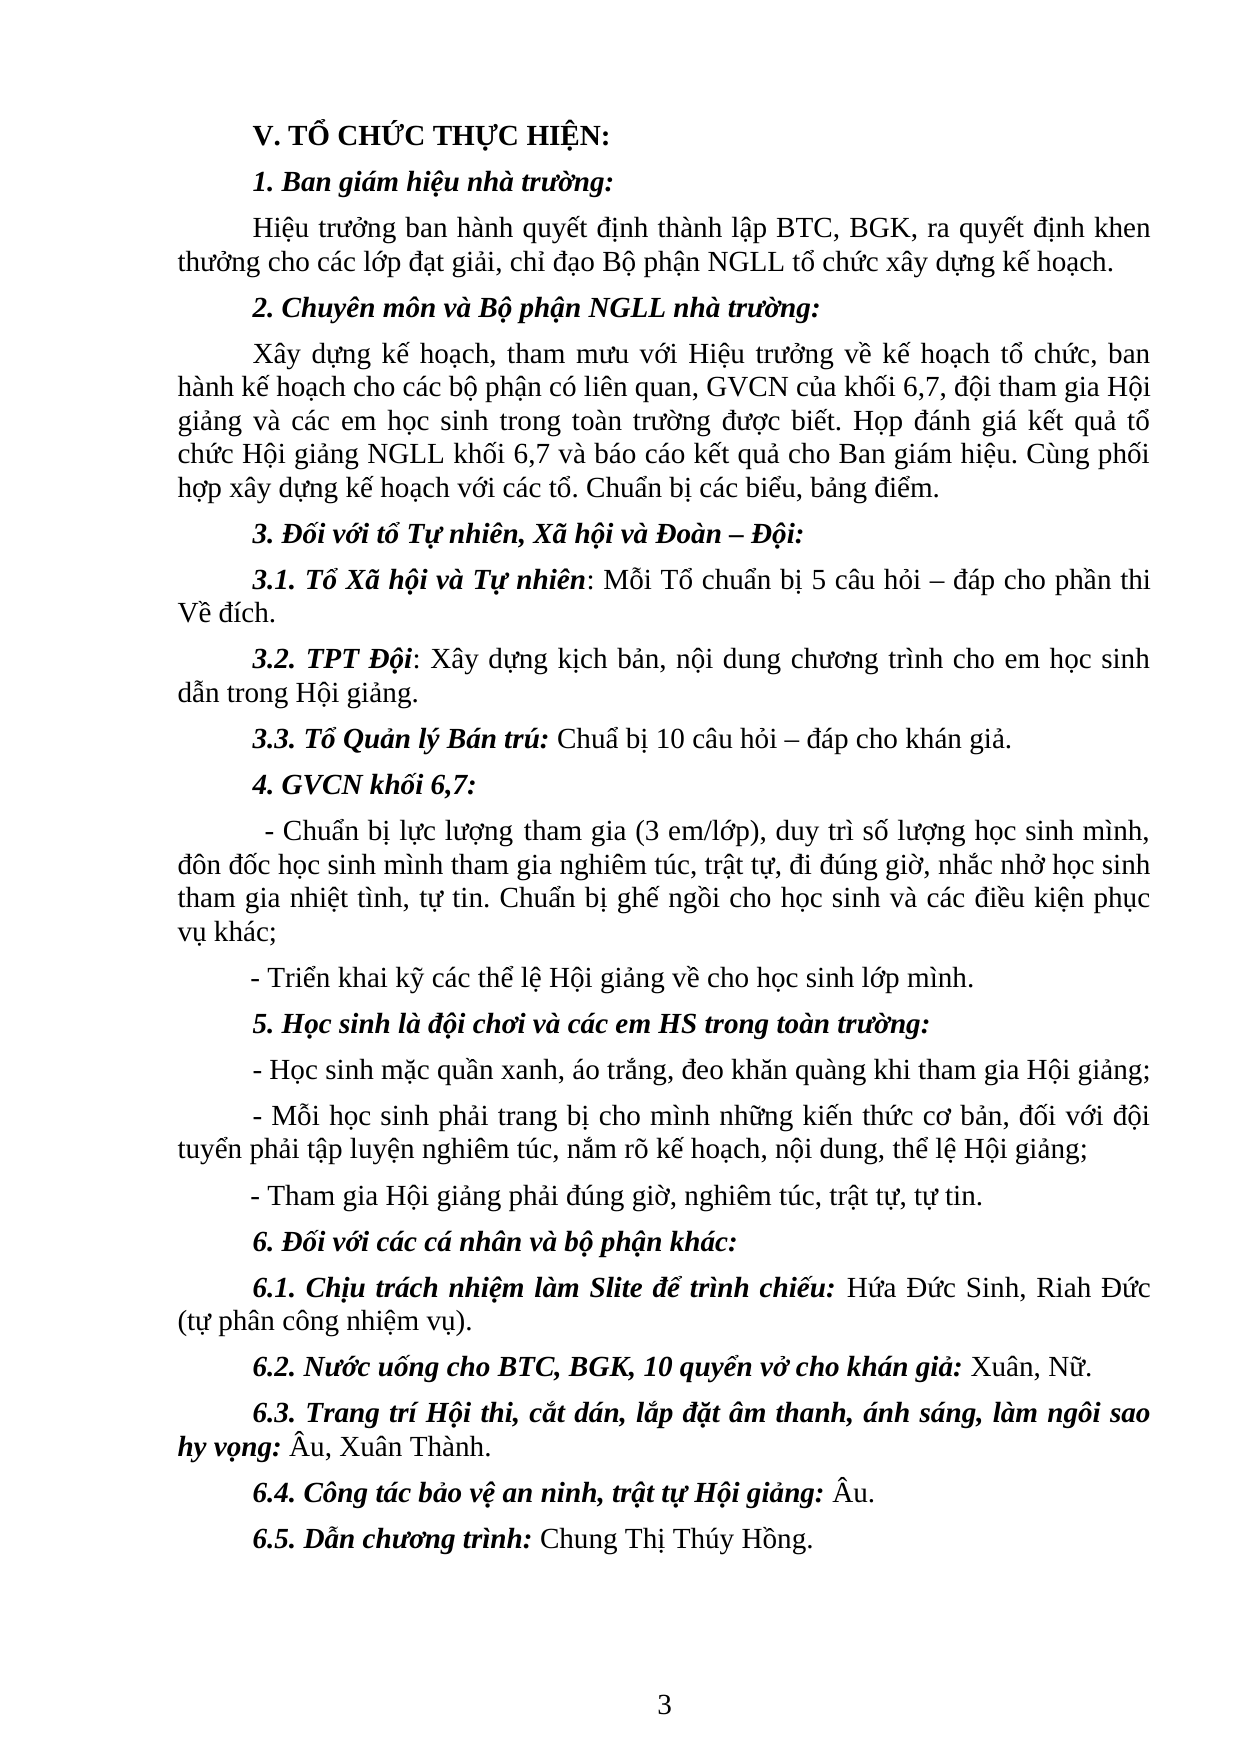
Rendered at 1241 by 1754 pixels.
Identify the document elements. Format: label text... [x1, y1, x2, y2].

text 6.3. Trang trí Hội thi, cắt dán, lắp đặt âm thanh, ánh sáng, làm ngôi sao hy vọng: Âu, Xuân Thành. [177, 1395, 1152, 1462]
text - Chuẩn bị lực lượng tham gia (3 em/lớp), duy trì số lượng học sinh mình, đôn đốc học sinh mình tham gia nghiêm túc, trật tự, đi đúng giờ, nhắc nhở học sinh tham gia nhiệt tình, tự tin. Chuẩn bị ghế ngồi cho học sinh và các điều kiện phục vụ khác; [177, 813, 1152, 947]
text 6.2. Nước uống cho BTC, BGK, 10 quyển vở cho khán giả: Xuân, Nữ. [177, 1349, 1152, 1383]
text 5. Học sinh là đội chơi và các em HS trong toàn trường: [177, 1006, 1152, 1039]
text Xây dựng kế hoạch, tham mưu với Hiệu trưởng về kế hoạch tổ chức, ban hành kế hoạch cho các bộ phận có liên quan, GVCN của khối 6,7, đội tham gia Hội giảng và các em học sinh trong toàn trường được biết. Họp đánh giá kết quả tổ chức Hội giảng NGLL khối 6,7 và báo cáo kết quả cho Ban giám hiệu. Cùng phối hợp xây dựng kế hoạch với các tổ. Chuẩn bị các biểu, bảng điểm. [177, 336, 1152, 503]
text 1. Ban giám hiệu nhà trường: [177, 164, 1152, 198]
text Hiệu trưởng ban hành quyết định thành lập BTC, BGK, ra quyết định khen thưởng cho các lớp đạt giải, chỉ đạo Bộ phận NGLL tổ chức xây dựng kế hoạch. [177, 210, 1152, 277]
text - Triển khai kỹ các thể lệ Hội giảng về cho học sinh lớp mình. [177, 960, 1152, 993]
text 6.4. Công tác bảo vệ an ninh, trật tự Hội giảng: Âu. [177, 1475, 1152, 1508]
text 3.3. Tổ Quản lý Bán trú: Chuẩ bị 10 câu hỏi – đáp cho khán giả. [177, 721, 1152, 755]
text 6.5. Dẫn chương trình: Chung Thị Thúy Hồng. [177, 1521, 1152, 1554]
text - Tham gia Hội giảng phải đúng giờ, nghiêm túc, trật tự, tự tin. [177, 1178, 1152, 1211]
text - Mỗi học sinh phải trang bị cho mình những kiến thức cơ bản, đối với đội tuyển phải tập luyện nghiêm túc, nắm rõ kế hoạch, nội dung, thể lệ Hội giảng; [177, 1098, 1152, 1165]
text V. TỔ CHỨC THỰC HIỆN: [177, 118, 1152, 152]
text 6. Đối với các cá nhân và bộ phận khác: [177, 1224, 1152, 1257]
text 3. Đối với tổ Tự nhiên, Xã hội và Đoàn – Đội: [177, 516, 1152, 549]
text 6.1. Chịu trách nhiệm làm Slite để trình chiếu: Hứa Đức Sinh, Riah Đức (tự phân công nhiệm vụ). [177, 1270, 1152, 1337]
text 3.2. TPT Đội: Xây dựng kịch bản, nội dung chương trình cho em học sinh dẫn trong Hội giảng. [177, 642, 1152, 709]
text 3.1. Tổ Xã hội và Tự nhiên: Mỗi Tổ chuẩn bị 5 câu hỏi – đáp cho phần thi Về đích. [177, 562, 1152, 629]
text 2. Chuyên môn và Bộ phận NGLL nhà trường: [177, 290, 1152, 323]
text - Học sinh mặc quần xanh, áo trắng, đeo khăn quàng khi tham gia Hội giảng; [177, 1052, 1152, 1086]
text 4. GVCN khối 6,7: [177, 767, 1152, 801]
